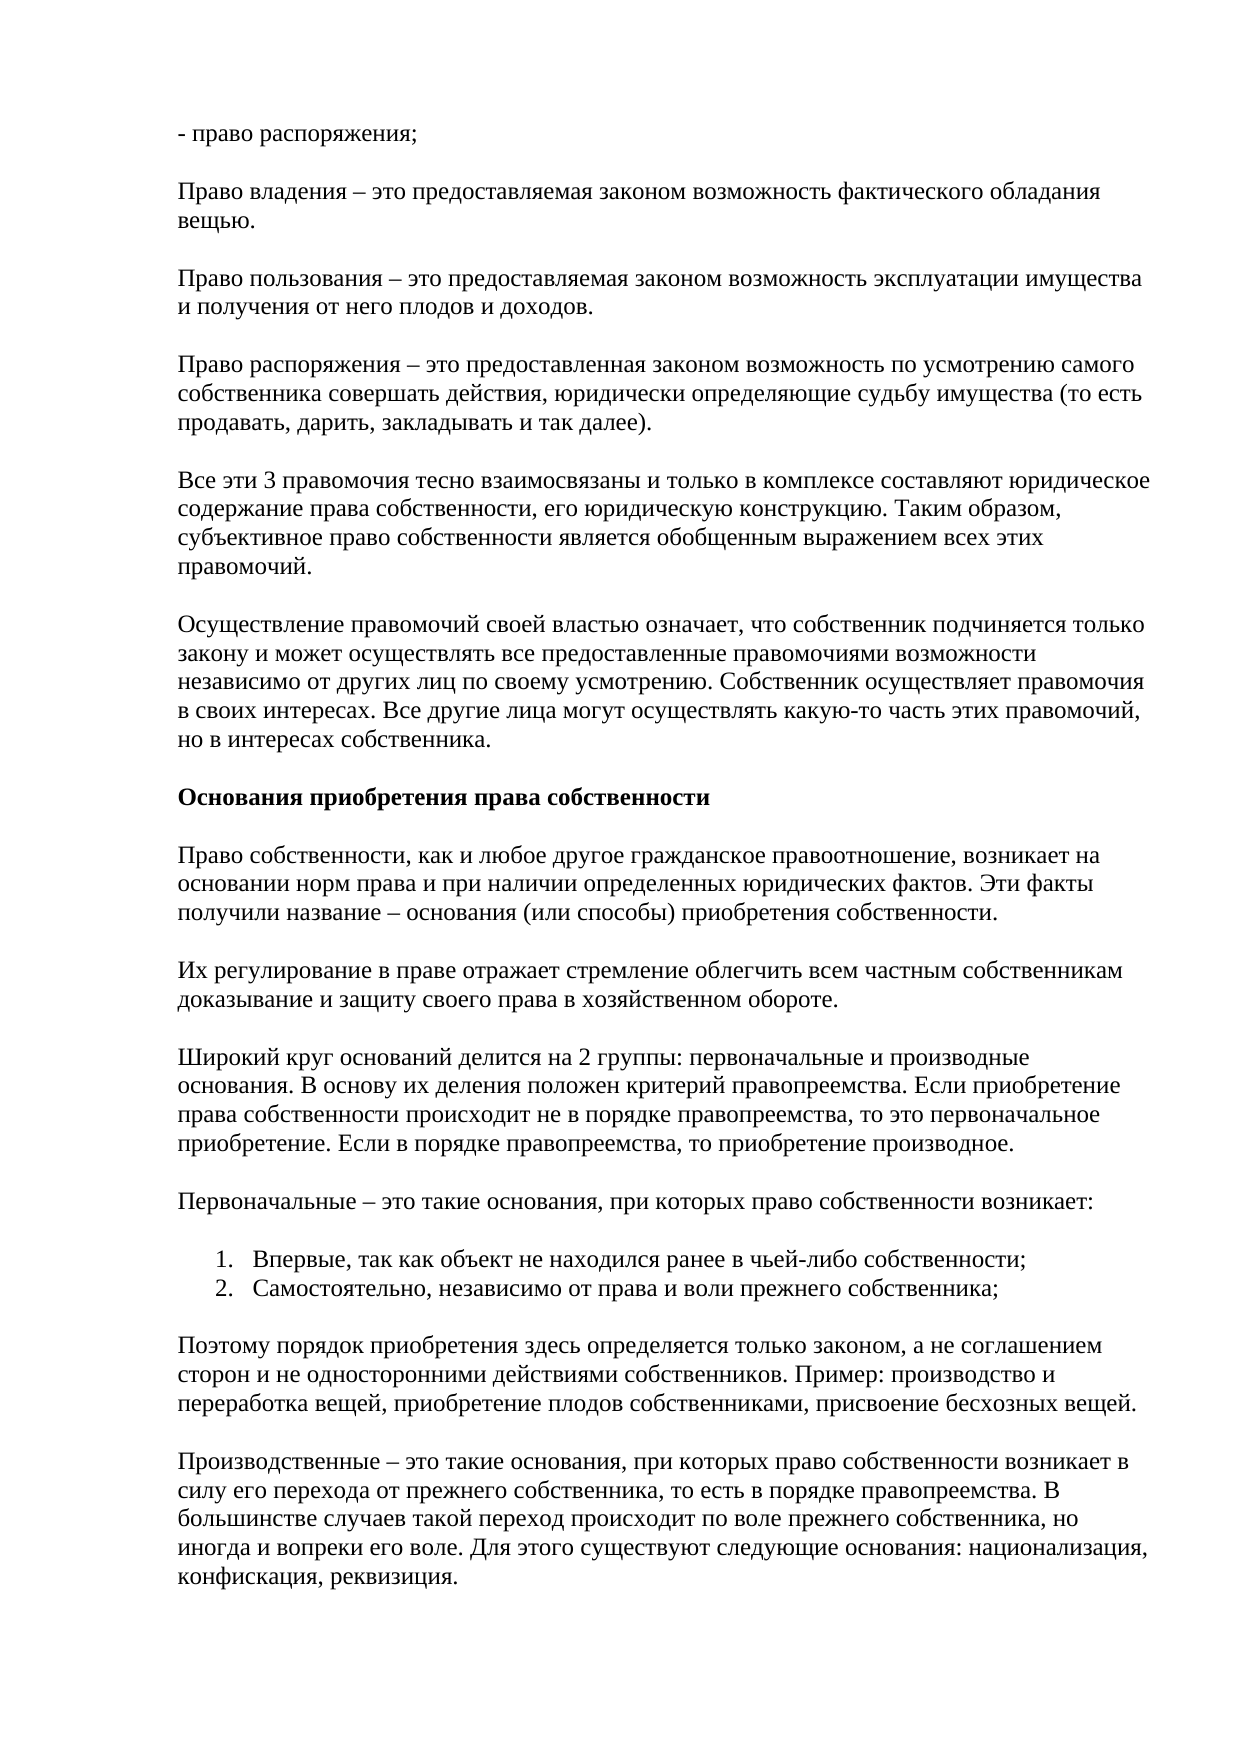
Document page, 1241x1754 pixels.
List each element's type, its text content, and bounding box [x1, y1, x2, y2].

text Поэтому порядок приобретения здесь определяется только законом, а не соглашением сторон и не односторонними действиями собственников. Пример: производство и переработка вещей, приобретение плодов собственниками, присвоение бесхозных вещей. [177, 1331, 1152, 1417]
text - право распоряжения; [177, 118, 1152, 147]
text Их регулирование в праве отражает стремление облегчить всем частным собственникам доказывание и защиту своего права в хозяйственном обороте. [177, 955, 1152, 1013]
text Осуществление правомочий своей властью означает, что собственник подчиняется только закону и может осуществлять все предоставленные правомочиями возможности независимо от других лиц по своему усмотрению. Собственник осуществляет правомочия в своих интересах. Все другие лица могут осуществлять какую-то часть этих правомочий, но в интересах собственника. [177, 609, 1152, 753]
text Право владения – это предоставляемая законом возможность фактического обладания вещью. [177, 176, 1152, 233]
text Право распоряжения – это предоставленная законом возможность по усмотрению самого собственника совершать действия, юридически определяющие судьбу имущества (то есть продавать, дарить, закладывать и так далее). [177, 349, 1152, 436]
text Широкий круг оснований делится на 2 группы: первоначальные и производные основания. В основу их деления положен критерий правопреемства. Если приобретение права собственности происходит не в порядке правопреемства, то это первоначальное приобретение. Если в порядке правопреемства, то приобретение производное. [177, 1042, 1152, 1157]
text Основания приобретения права собственности [177, 782, 1152, 811]
text Все эти 3 правомочия тесно взаимосвязаны и только в комплексе составляют юридическое содержание права собственности, его юридическую конструкцию. Таким образом, субъективное право собственности является обобщенным выражением всех этих правомочий. [177, 465, 1152, 580]
list Самостоятельно, независимо от права и воли прежнего собственника; [215, 1273, 1152, 1301]
text Первоначальные – это такие основания, при которых право собственности возникает: [177, 1186, 1152, 1215]
text Право собственности, как и любое другое гражданское правоотношение, возникает на основании норм права и при наличии определенных юридических фактов. Эти факты получили название – основания (или способы) приобретения собственности. [177, 840, 1152, 926]
list Впервые, так как объект не находился ранее в чьей-либо собственности; [215, 1244, 1152, 1273]
text Право пользования – это предоставляемая законом возможность эксплуатации имущества и получения от него плодов и доходов. [177, 263, 1152, 320]
text Производственные – это такие основания, при которых право собственности возникает в силу его перехода от прежнего собственника, то есть в порядке правопреемства. В большинстве случаев такой переход происходит по воле прежнего собственника, но иногда и вопреки его воле. Для этого существуют следующие основания: национализация, конфискация, реквизиция. [177, 1446, 1152, 1590]
